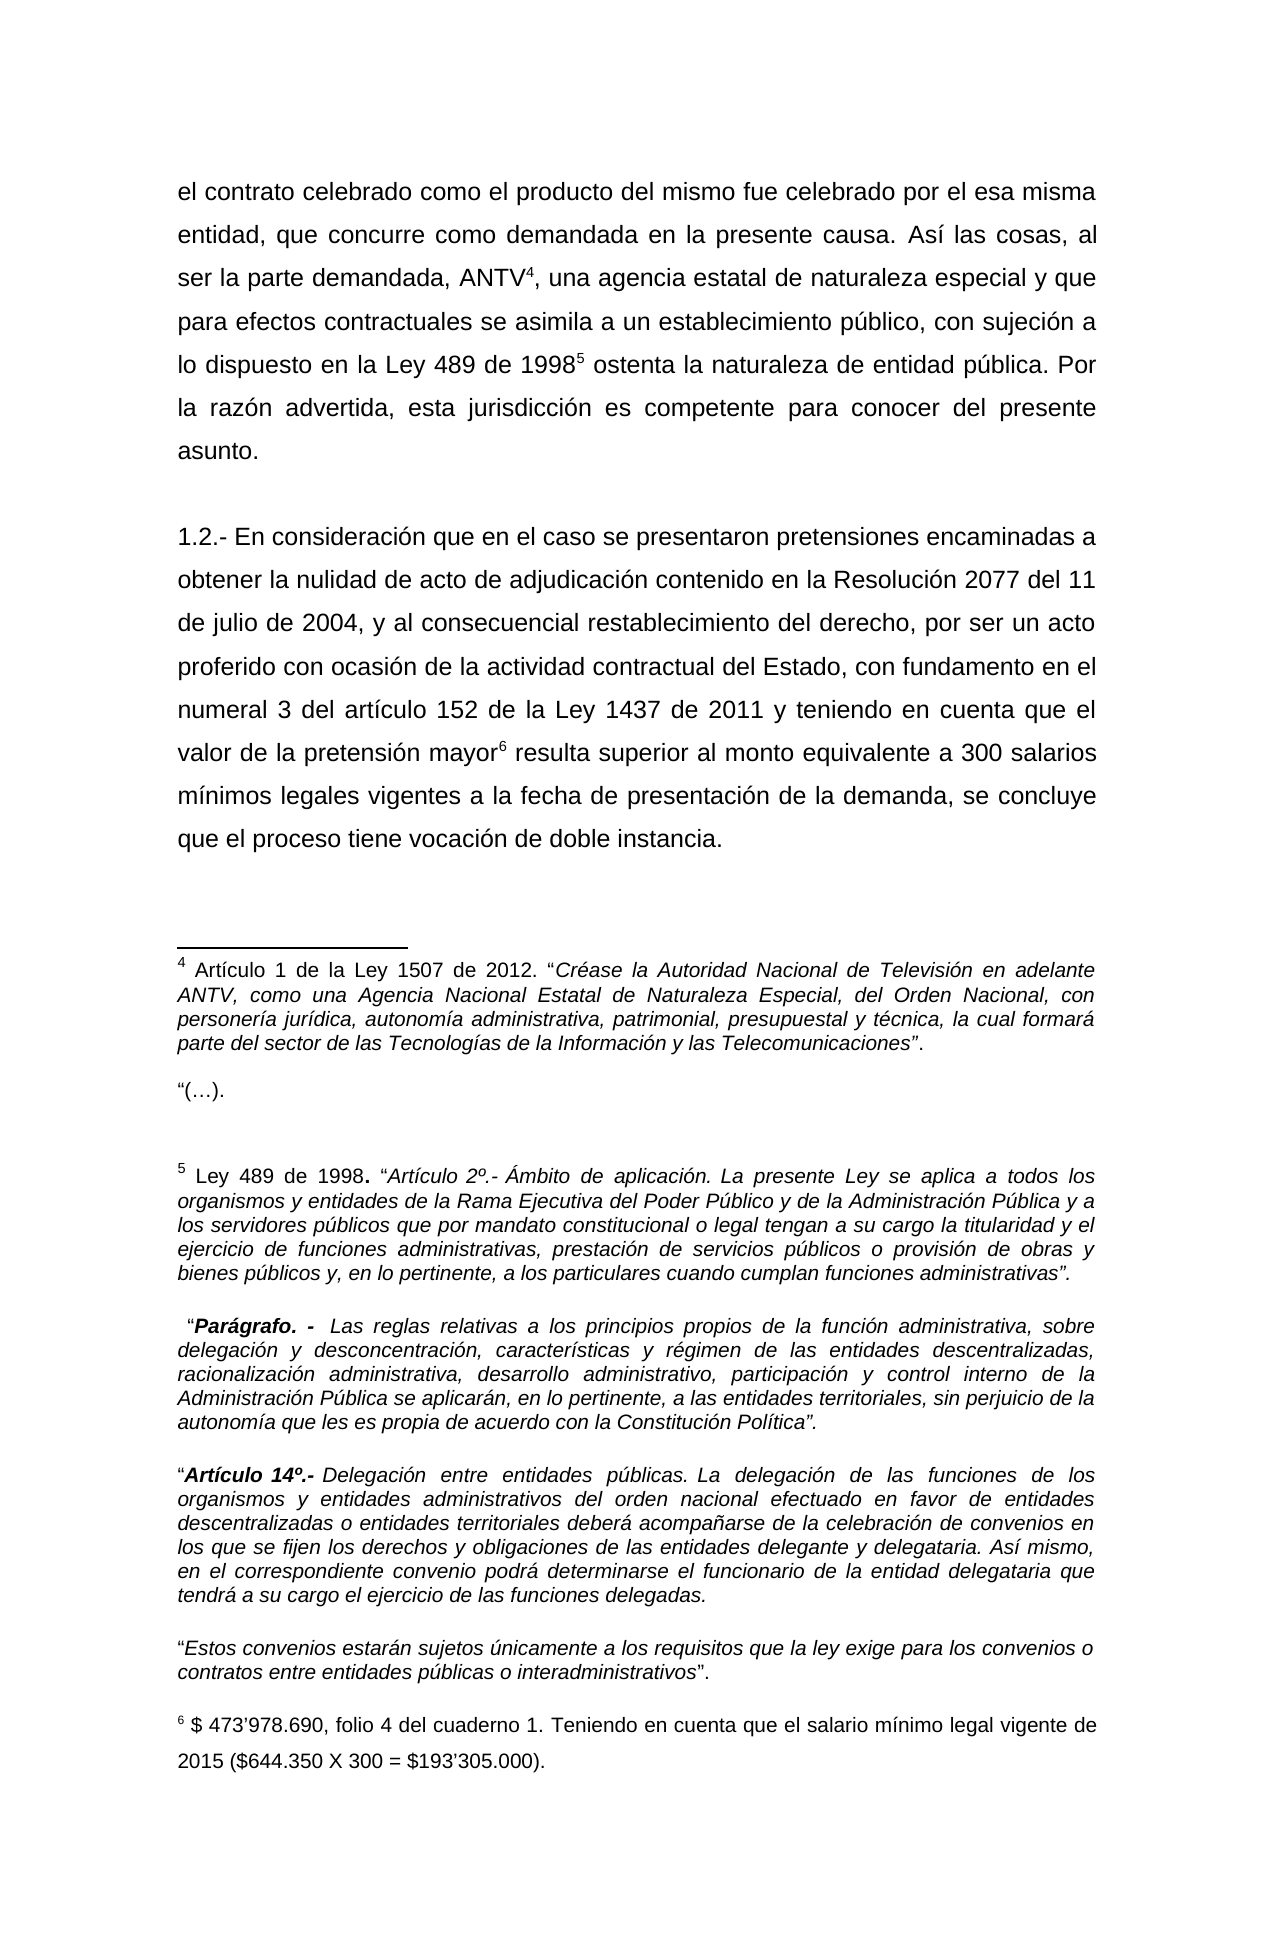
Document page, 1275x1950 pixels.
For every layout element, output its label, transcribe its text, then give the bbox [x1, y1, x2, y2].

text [177, 177, 1098, 465]
text 1.2.- En consideración que en el caso se presentaron pretensiones encaminadas a obtener la nulidad de acto de adjudicación contenido en la Resolución 2077 del 11 de julio de 2004, y al consecuencial restablecimiento del derecho, por ser un acto proferido con ocasión de la actividad contractual del Estado, con fundamento en el numeral 3 del artículo 152 de la Ley 1437 de 2011 y teniendo en cuenta que el valor de la pretensión mayor resulta superior al monto equivalente a 300 salarios mínimos legales vigentes a la fecha de presentación de la demanda, se concluye que el proceso tiene vocación de doble instancia. [177, 522, 1098, 853]
